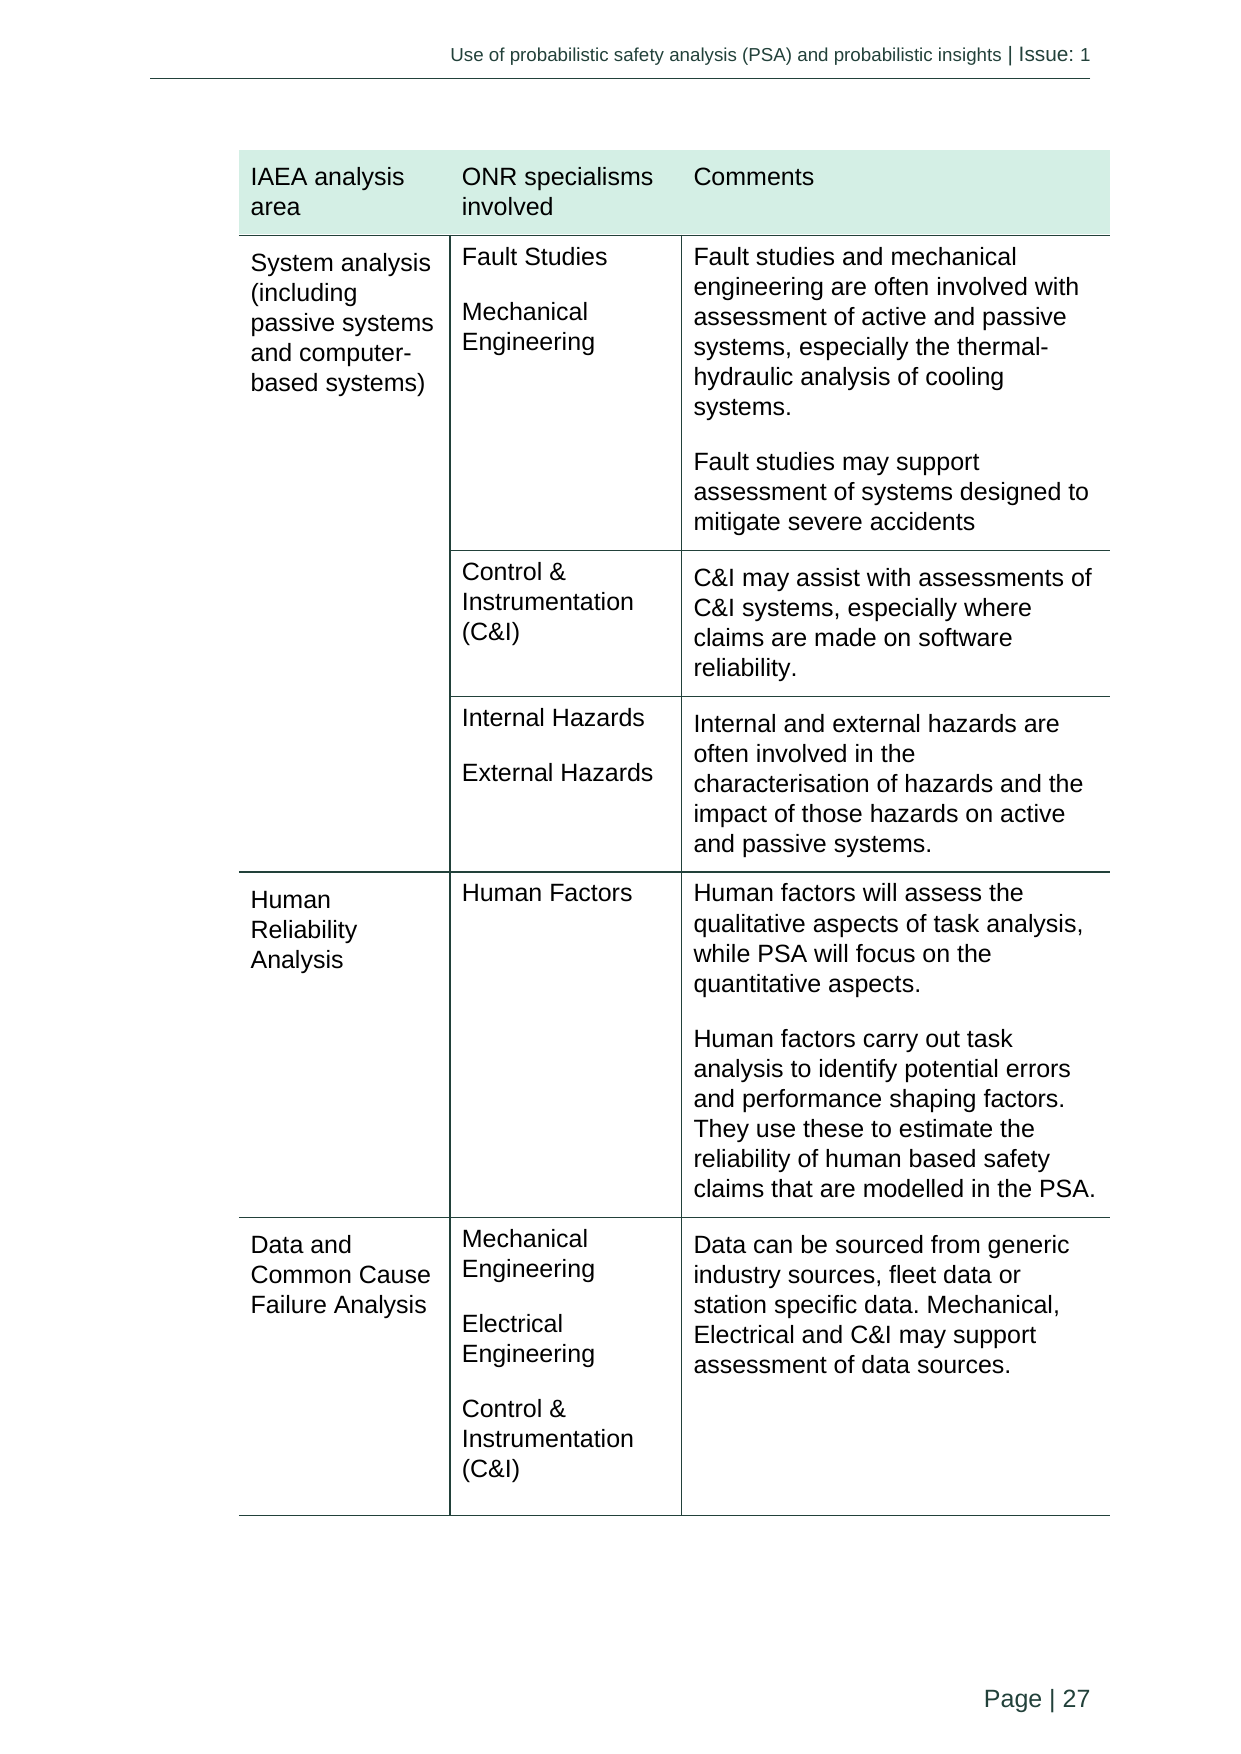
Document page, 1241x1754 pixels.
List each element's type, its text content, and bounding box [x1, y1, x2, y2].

table_cell Mechanical Engineering Electrical Engineering Control & Instrumentation (C&I) [451, 1218, 681, 1515]
table_cell Fault studies and mechanical engineering are often involved with assessment of active and passive systems, especially the thermal-hydraulic analysis of cooling systems. Fault studies may support assessment of systems designed to mitigate severe accidents [682, 236, 1110, 550]
table_header ONR specialisms involved [450, 150, 681, 234]
table_cell Fault Studies Mechanical Engineering [451, 236, 681, 550]
table_cell Internal and external hazards are often involved in the characterisation of hazards and the impact of those hazards on active and passive systems. [682, 697, 1110, 871]
table_cell C&I may assist with assessments of C&I systems, especially where claims are made on software reliability. [682, 551, 1110, 696]
table_header IAEA analysis area [239, 150, 450, 234]
table_cell Control & Instrumentation (C&I) [451, 551, 681, 696]
table_cell System analysis (including passive systems and computer-based systems) [239, 236, 449, 871]
table_cell Internal Hazards External Hazards [451, 697, 681, 871]
table_cell Data can be sourced from generic industry sources, fleet data or station specific data. Mechanical, Electrical and C&I may support assessment of data sources. [682, 1218, 1110, 1515]
table_header Comments [681, 150, 1110, 234]
table_cell Data and Common Cause Failure Analysis [239, 1218, 449, 1515]
table_cell Human Reliability Analysis [239, 873, 449, 1217]
table_cell Human factors will assess the qualitative aspects of task analysis, while PSA will focus on the quantitative aspects. Human factors carry out task analysis to identify potential errors and performance shaping factors. They use these to estimate the reliability of human based safety claims that are modelled in the PSA. [682, 873, 1110, 1217]
table_cell Human Factors [451, 873, 681, 1217]
